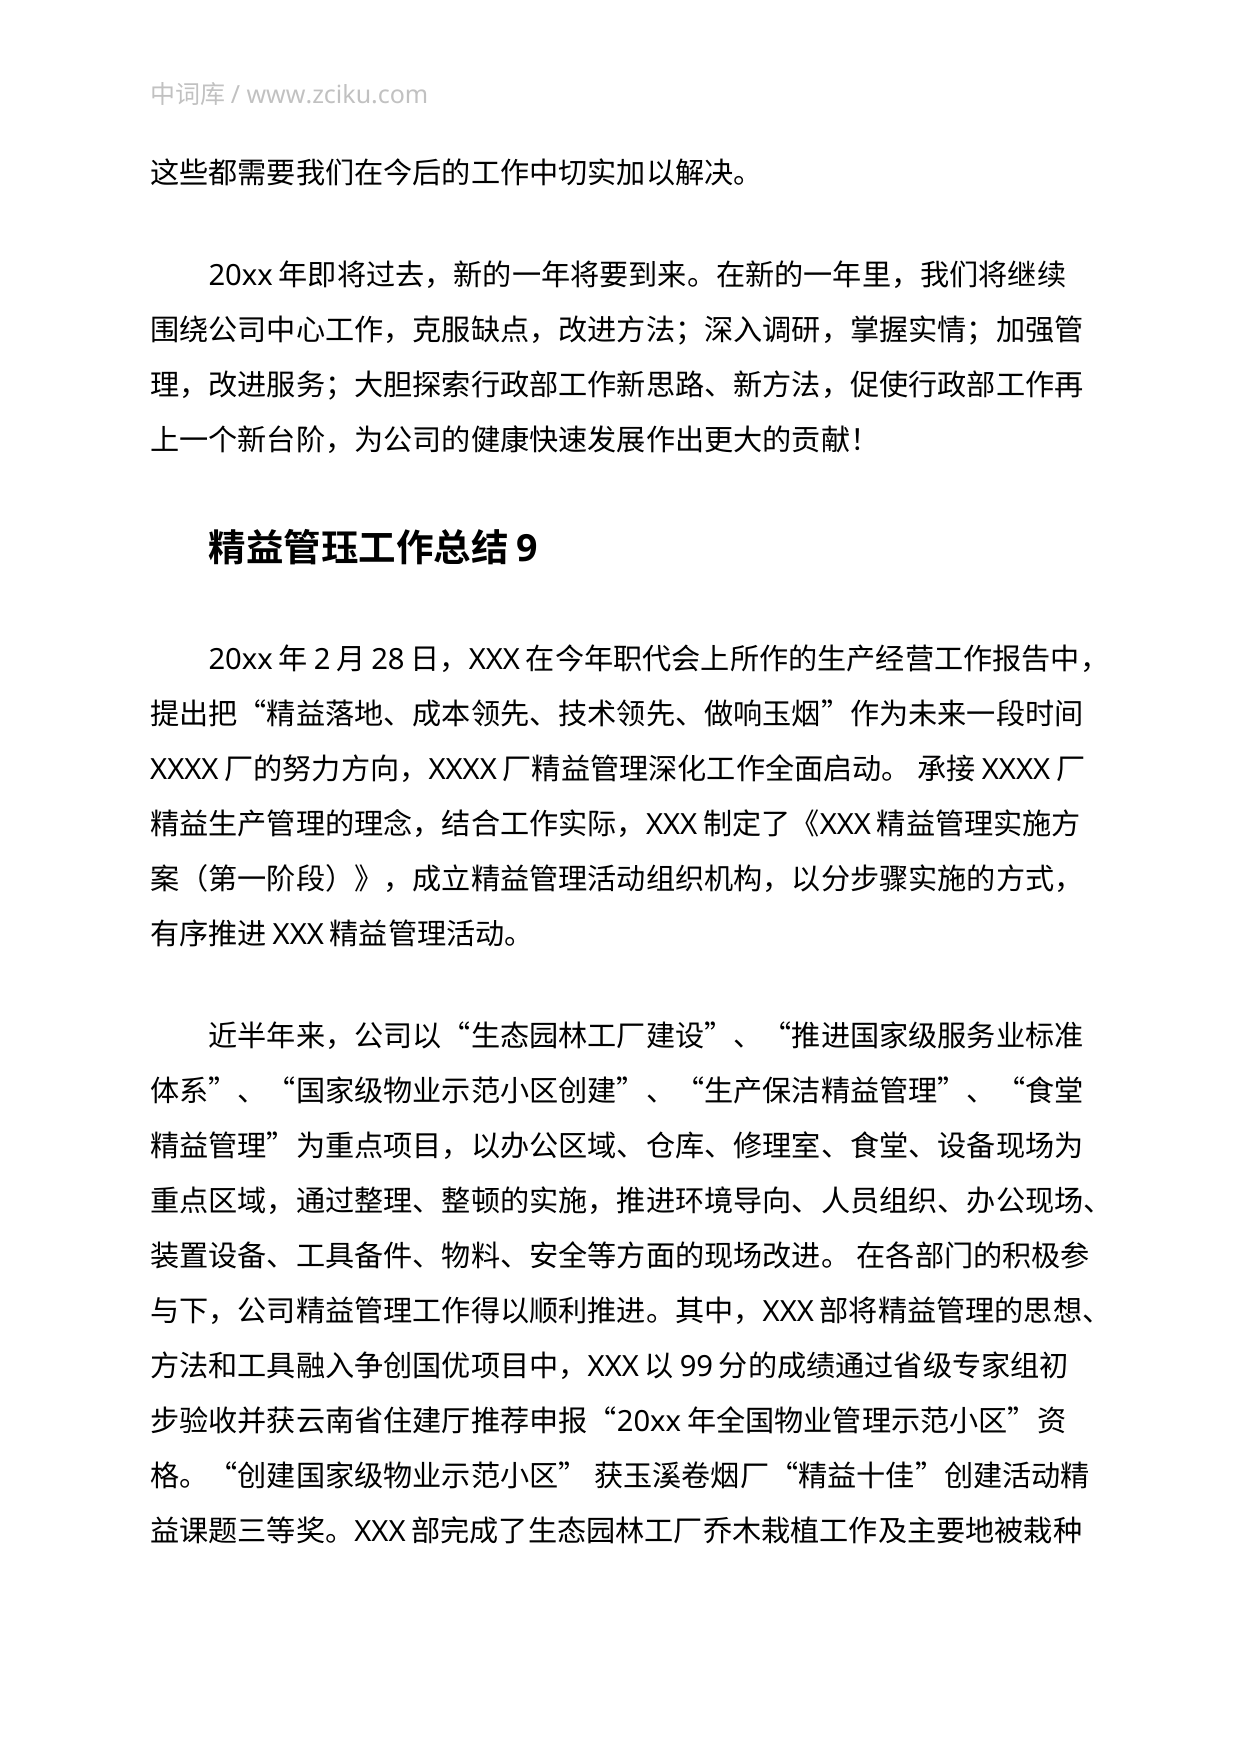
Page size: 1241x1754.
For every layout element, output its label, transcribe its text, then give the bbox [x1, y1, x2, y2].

text 精益管珏工作总结9 [150, 518, 1090, 573]
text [150, 1013, 1090, 1549]
text 20xx年即将过去，新的一年将要到来。在新的一年里，我们将继续围绕公司中心工作，克服缺点，改进方法；深入调研，掌握实情；加强管理，改进服务；大胆探索行政部工作新思路、新方法，促使行政部工作再上一个新台阶，为公司的健康快速发展作出更大的贡献！ [150, 252, 1090, 459]
text 20xx年2月28日，XXX在今年职代会上所作的生产经营工作报告中，提出把“精益落地、成本领先、技术领先、做响玉烟”作为未来一段时间XXXX厂的努力方向，XXXX厂精益管理深化工作全面启动。 承接XXXX厂精益生产管理的理念，结合工作实际，XXX制定了《XXX精益管理实施方案（第一阶段）》，成立精益管理活动组织机构，以分步骤实施的方式，有序推进XXX精益管理活动。 [150, 636, 1090, 953]
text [150, 150, 1090, 192]
